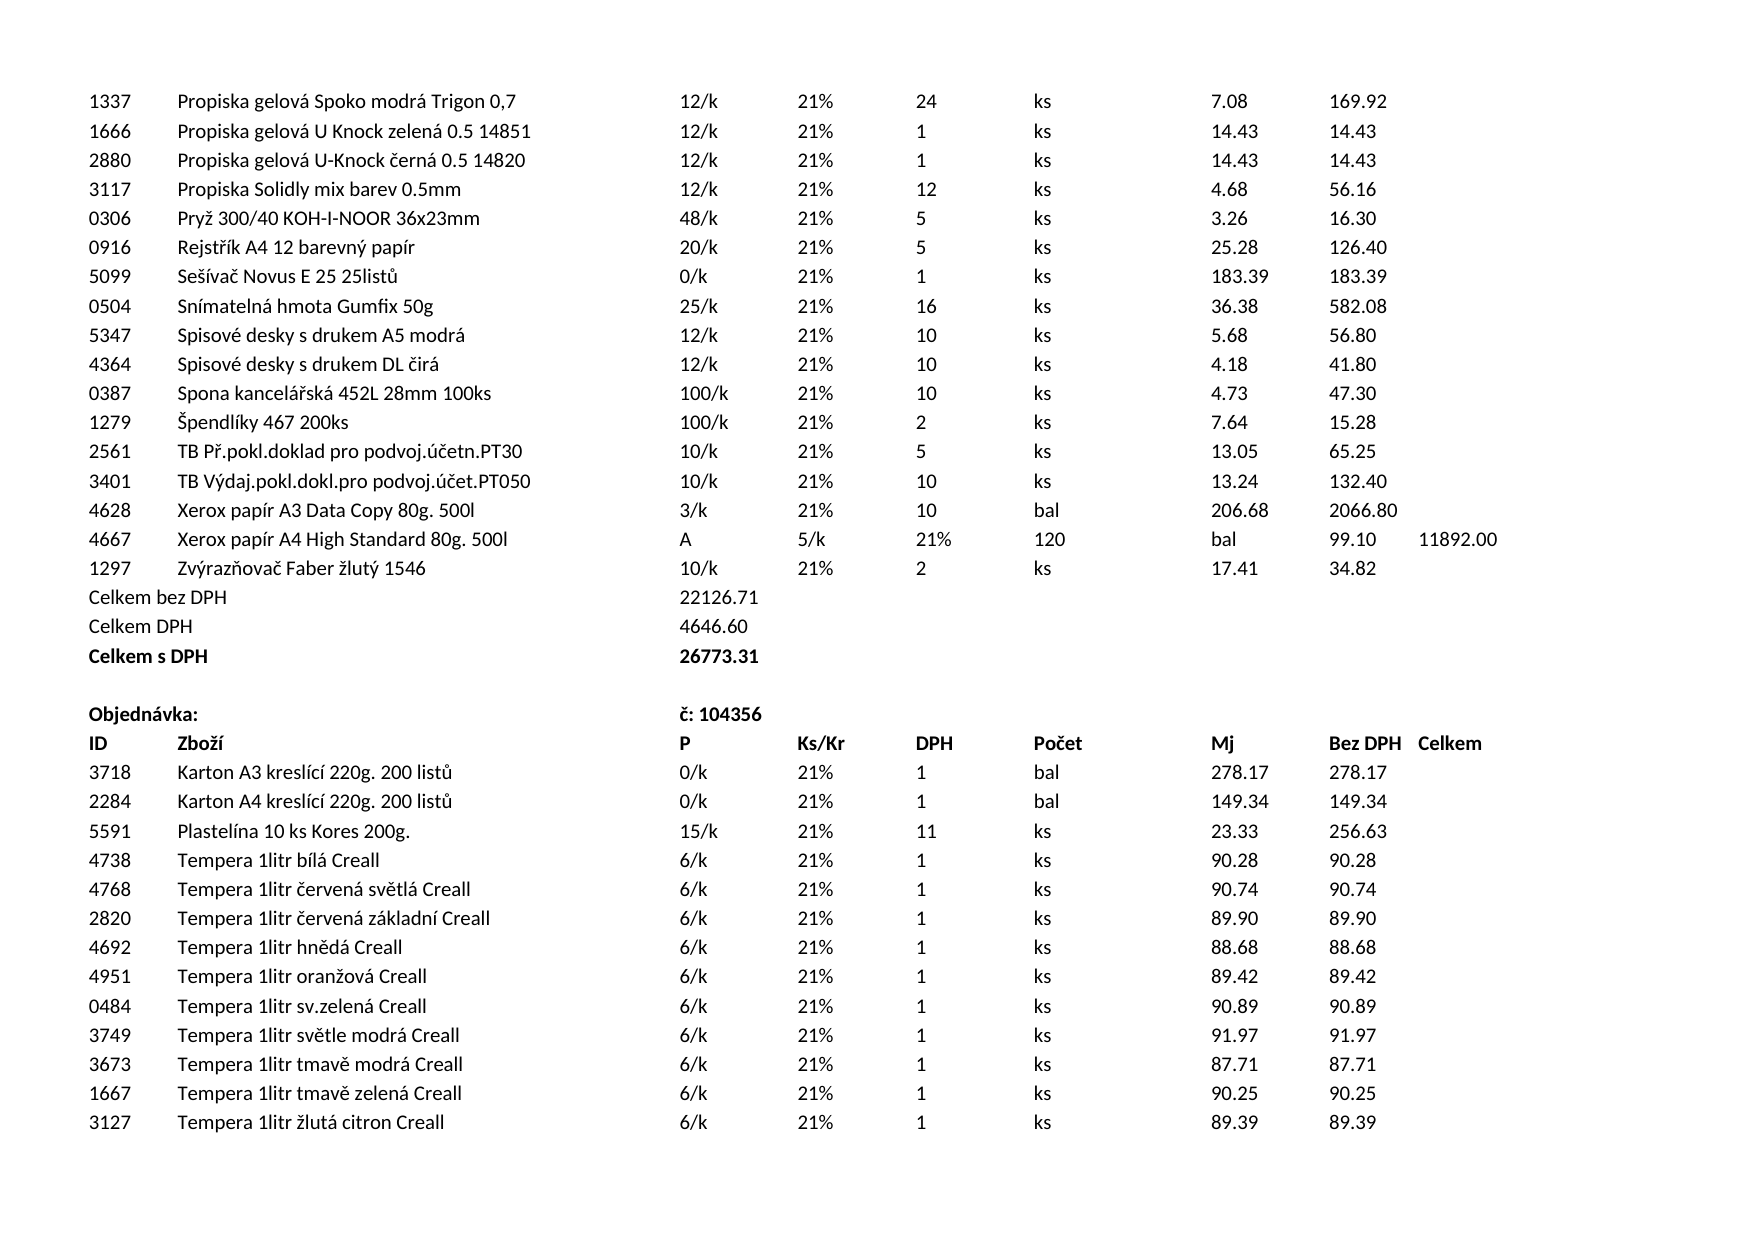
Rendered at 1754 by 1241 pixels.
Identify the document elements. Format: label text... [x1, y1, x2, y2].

text 0387 Spona kancelářská 452L 28mm 100ks 100/k 21% 10 ks 4.73 47.30 [89, 380, 1665, 406]
text 0916 Rejstřík A4 12 barevný papír 20/k 21% 5 ks 25.28 126.40 [89, 234, 1665, 260]
text 5347 Spisové desky s drukem A5 modrá 12/k 21% 10 ks 5.68 56.80 [89, 322, 1665, 347]
text Celkem s DPH 26773.31 [89, 643, 1665, 668]
text 4951 Tempera 1litr oranžová Creall 6/k 21% 1 ks 89.42 89.42 [89, 964, 1665, 989]
text 4628 Xerox papír A3 Data Copy 80g. 500l 3/k 21% 10 bal 206.68 2066.80 [89, 497, 1665, 522]
text 0484 Tempera 1litr sv.zelená Creall 6/k 21% 1 ks 90.89 90.89 [89, 993, 1665, 1018]
text 2880 Propiska gelová U-Knock černá 0.5 14820 12/k 21% 1 ks 14.43 14.43 [89, 147, 1665, 172]
text 1337 Propiska gelová Spoko modrá Trigon 0,7 12/k 21% 24 ks 7.08 169.92 [89, 89, 1665, 114]
text ID Zboží P Ks/Kr DPH Počet Mj Bez DPH Celkem [89, 730, 1665, 756]
text 3127 Tempera 1litr žlutá citron Creall 6/k 21% 1 ks 89.39 89.39 [89, 1109, 1665, 1135]
text 4738 Tempera 1litr bílá Creall 6/k 21% 1 ks 90.28 90.28 [89, 847, 1665, 872]
text 4667 Xerox papír A4 High Standard 80g. 500l A 5/k 21% 120 bal 99.10 11892.00 [89, 526, 1665, 552]
text 0306 Pryž 300/40 KOH-I-NOOR 36x23mm 48/k 21% 5 ks 3.26 16.30 [89, 205, 1665, 231]
text 3673 Tempera 1litr tmavě modrá Creall 6/k 21% 1 ks 87.71 87.71 [89, 1051, 1665, 1077]
text 0504 Snímatelná hmota Gumfix 50g 25/k 21% 16 ks 36.38 582.08 [89, 293, 1665, 318]
text 1297 Zvýrazňovač Faber žlutý 1546 10/k 21% 2 ks 17.41 34.82 [89, 555, 1665, 581]
text 4692 Tempera 1litr hnědá Creall 6/k 21% 1 ks 88.68 88.68 [89, 934, 1665, 960]
text 5099 Sešívač Novus E 25 25listů 0/k 21% 1 ks 183.39 183.39 [89, 264, 1665, 289]
text Celkem bez DPH 22126.71 [89, 584, 1665, 610]
text Celkem DPH 4646.60 [89, 614, 1665, 639]
text 3749 Tempera 1litr světle modrá Creall 6/k 21% 1 ks 91.97 91.97 [89, 1022, 1665, 1047]
text 2561 TB Př.pokl.doklad pro podvoj.účetn.PT30 10/k 21% 5 ks 13.05 65.25 [89, 439, 1665, 464]
text 1667 Tempera 1litr tmavě zelená Creall 6/k 21% 1 ks 90.25 90.25 [89, 1080, 1665, 1106]
text 3401 TB Výdaj.pokl.dokl.pro podvoj.účet.PT050 10/k 21% 10 ks 13.24 132.40 [89, 468, 1665, 493]
text 5591 Plastelína 10 ks Kores 200g. 15/k 21% 11 ks 23.33 256.63 [89, 818, 1665, 843]
text Objednávka: č: 104356 [89, 701, 1665, 727]
text 3718 Karton A3 kreslící 220g. 200 listů 0/k 21% 1 bal 278.17 278.17 [89, 759, 1665, 785]
text 1666 Propiska gelová U Knock zelená 0.5 14851 12/k 21% 1 ks 14.43 14.43 [89, 118, 1665, 143]
text 4364 Spisové desky s drukem DL čirá 12/k 21% 10 ks 4.18 41.80 [89, 351, 1665, 377]
text 2820 Tempera 1litr červená základní Creall 6/k 21% 1 ks 89.90 89.90 [89, 905, 1665, 931]
text 4768 Tempera 1litr červená světlá Creall 6/k 21% 1 ks 90.74 90.74 [89, 876, 1665, 902]
text 3117 Propiska Solidly mix barev 0.5mm 12/k 21% 12 ks 4.68 56.16 [89, 176, 1665, 202]
text 2284 Karton A4 kreslící 220g. 200 listů 0/k 21% 1 bal 149.34 149.34 [89, 789, 1665, 814]
text 1279 Špendlíky 467 200ks 100/k 21% 2 ks 7.64 15.28 [89, 409, 1665, 435]
